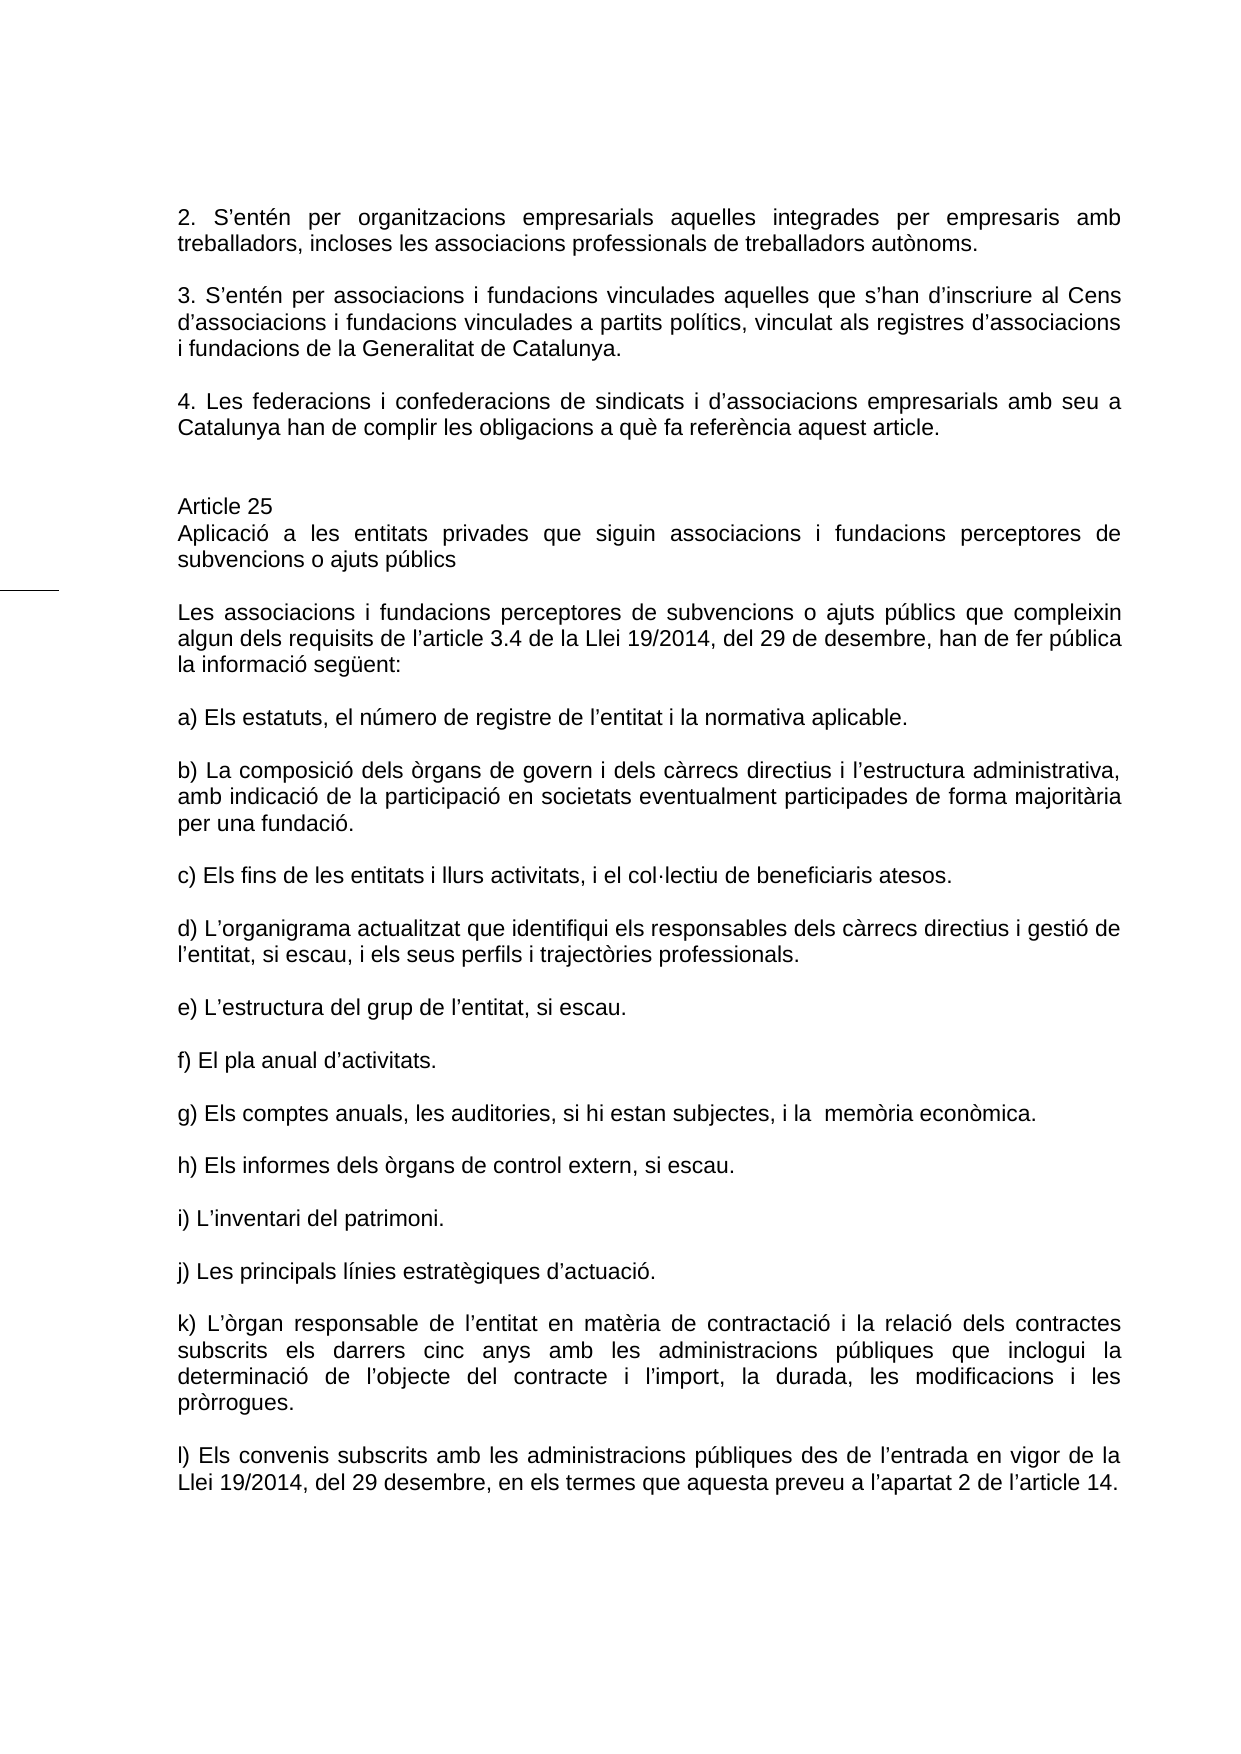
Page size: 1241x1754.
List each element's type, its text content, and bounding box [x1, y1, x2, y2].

text 4. Les federacions i confederacions de sindicats i d’associacions empresarials amb seu a Catalunya han de complir les obligacions a què fa referència aquest article. [177, 388, 1122, 441]
text c) Els fins de les entitats i llurs activitats, i el col·lectiu de beneficiaris atesos. [177, 862, 1122, 889]
text i) L’inventari del patrimoni. [177, 1205, 1122, 1231]
text b) La composició dels òrgans de govern i dels càrrecs directius i l’estructura administrativa, amb indicació de la participació en societats eventualment participades de forma majoritària per una fundació. [177, 757, 1122, 836]
text k) L’òrgan responsable de l’entitat en matèria de contractació i la relació dels contractes subscrits els darrers cinc anys amb les administracions públiques que inclogui la determinació de l’objecte del contracte i l’import, la durada, les modificacions i les pròrrogues. [177, 1310, 1122, 1416]
text Aplicació a les entitats privades que siguin associacions i fundacions perceptores de subvencions o ajuts públics [177, 520, 1122, 572]
text e) L’estructura del grup de l’entitat, si escau. [177, 994, 1122, 1020]
text g) Els comptes anuals, les auditories, si hi estan subjectes, i la memòria econòmica. [177, 1099, 1122, 1126]
text 2. S’entén per organitzacions empresarials aquelles integrades per empresaris amb treballadors, incloses les associacions professionals de treballadors autònoms. [177, 203, 1122, 256]
text l) Els convenis subscrits amb les administracions públiques des de l’entrada en vigor de la Llei 19/2014, del 29 desembre, en els termes que aquesta preveu a l’apartat 2 de l’article 14. [177, 1442, 1122, 1495]
text d) L’organigrama actualitzat que identifiqui els responsables dels càrrecs directius i gestió de l’entitat, si escau, i els seus perfils i trajectòries professionals. [177, 915, 1122, 968]
text Article 25 [177, 493, 1122, 520]
text j) Les principals línies estratègiques d’actuació. [177, 1258, 1122, 1284]
text 3. S’entén per associacions i fundacions vinculades aquelles que s’han d’inscriure al Cens d’associacions i fundacions vinculades a partits polítics, vinculat als registres d’associacions i fundacions de la Generalitat de Catalunya. [177, 282, 1122, 362]
text Les associacions i fundacions perceptores de subvencions o ajuts públics que compleixin algun dels requisits de l’article 3.4 de la Llei 19/2014, del 29 de desembre, han de fer pública la informació següent: [177, 599, 1122, 678]
text f) El pla anual d’activitats. [177, 1047, 1122, 1073]
text h) Els informes dels òrgans de control extern, si escau. [177, 1152, 1122, 1178]
text a) Els estatuts, el número de registre de l’entitat i la normativa aplicable. [177, 704, 1122, 731]
